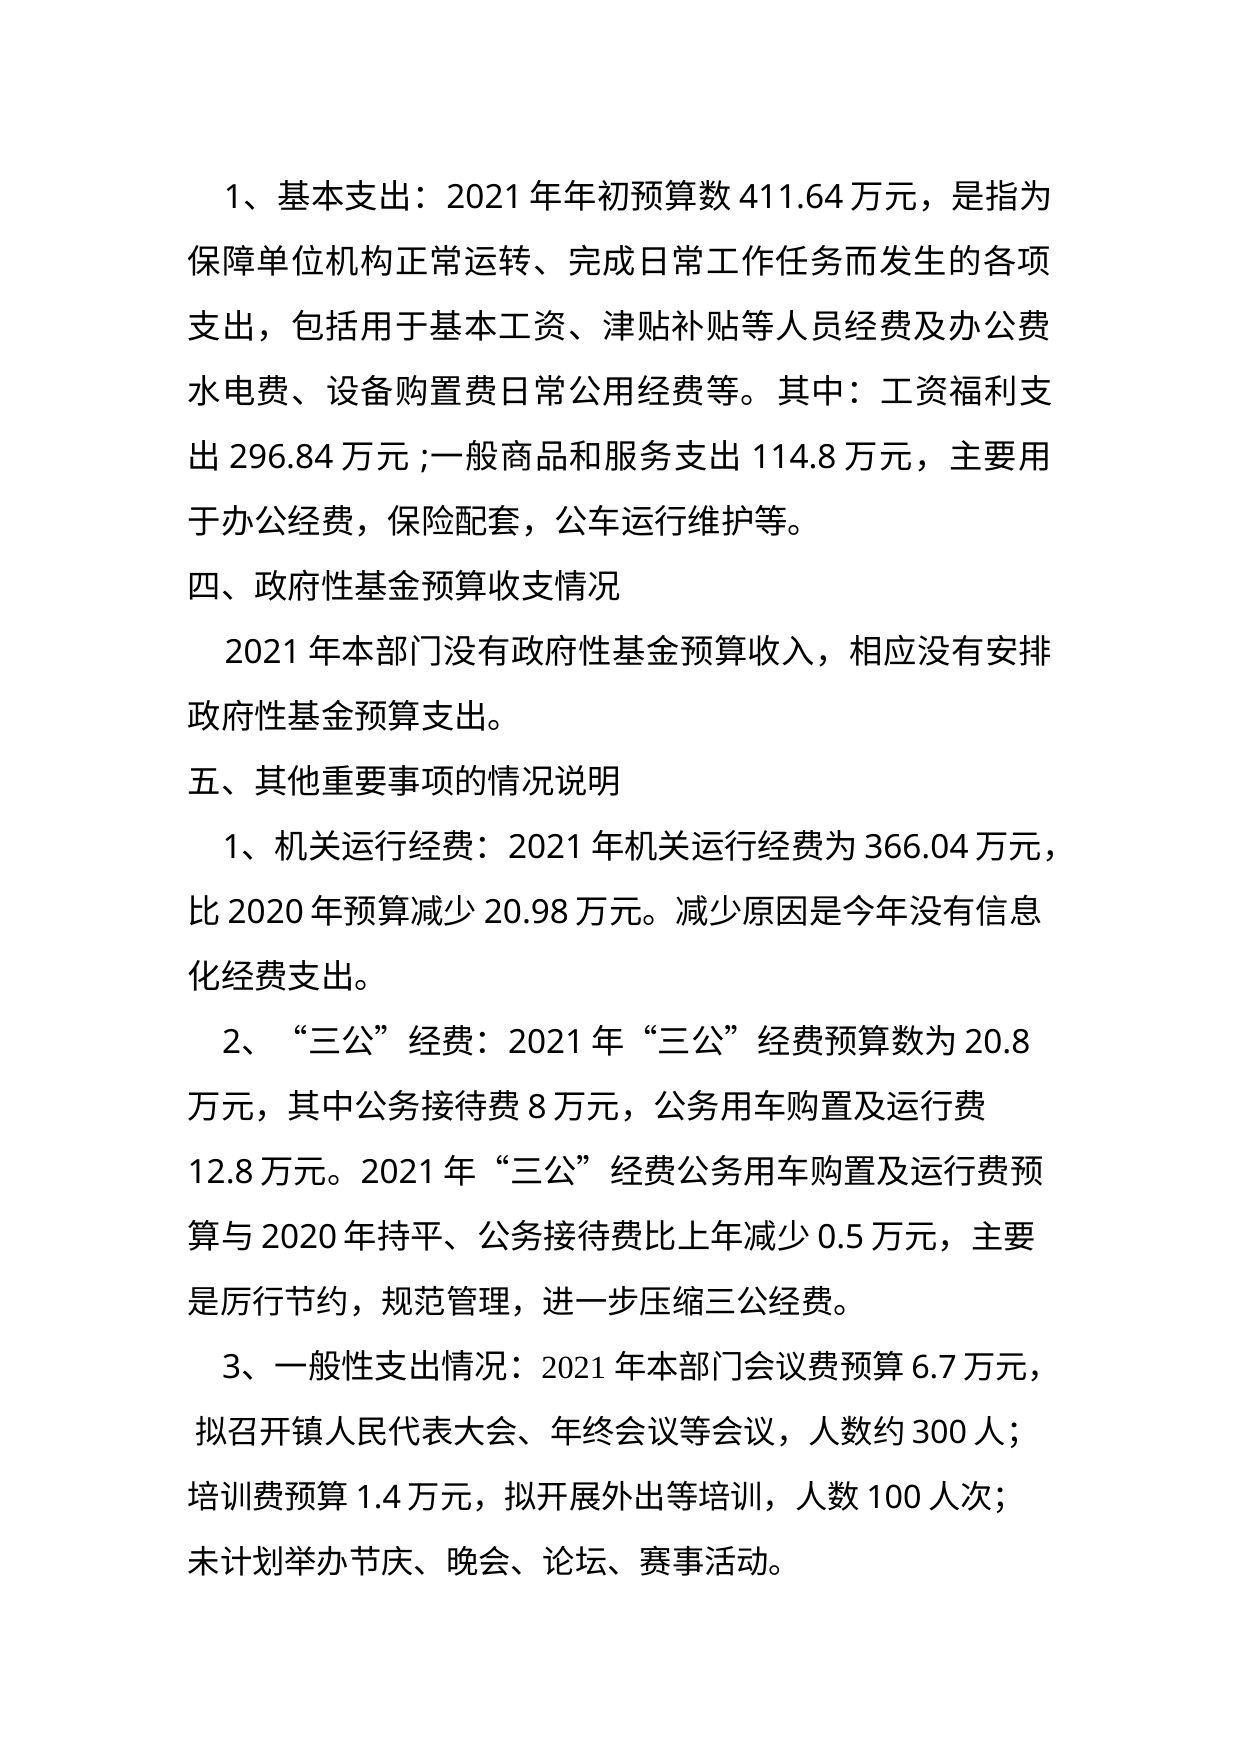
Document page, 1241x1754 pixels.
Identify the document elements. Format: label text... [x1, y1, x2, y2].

text 2、“三公”经费：2021年“三公”经费预算数为20.8万元，其中公务接待费8万元，公务用车购置及运行费12.8万元。2021年“三公”经费公务用车购置及运行费预算与2020年持平、公务接待费比上年减少0.5万元，主要是厉行节约，规范管理，进一步压缩三公经费。 [187, 1007, 1053, 1332]
text 1、机关运行经费：2021年机关运行经费为366.04万元，比2020年预算减少20.98万元。减少原因是今年没有信息化经费支出。 [187, 812, 1053, 1007]
text 五、其他重要事项的情况说明 [187, 747, 1053, 812]
text 2021年本部门没有政府性基金预算收入，相应没有安排政府性基金预算支出。 [187, 617, 1053, 747]
list 1、基本支出：2021年年初预算数411.64万元，是指为保障单位机构正常运转、完成日常工作任务而发生的各项支出，包括用于基本工资、津贴补贴等人员经费及办公费、水电费、设备购置费日常公用经费等。其中：工资福利支出296.84万元 ;一般商品和服务支出114.8万元，主要用于办公经费，保险配套，公车运行维护等。 [187, 162, 1053, 552]
text 3、一般性支出情况：2021 年本部门会议费预算6.7万元， 拟召开镇人民代表大会、年终会议等会议，人数约300人；培训费预算1.4万元，拟开展外出等培训，人数100人次；未计划举办节庆、晚会、论坛、赛事活动。 [187, 1332, 1053, 1592]
list 四、政府性基金预算收支情况 [187, 552, 1053, 617]
